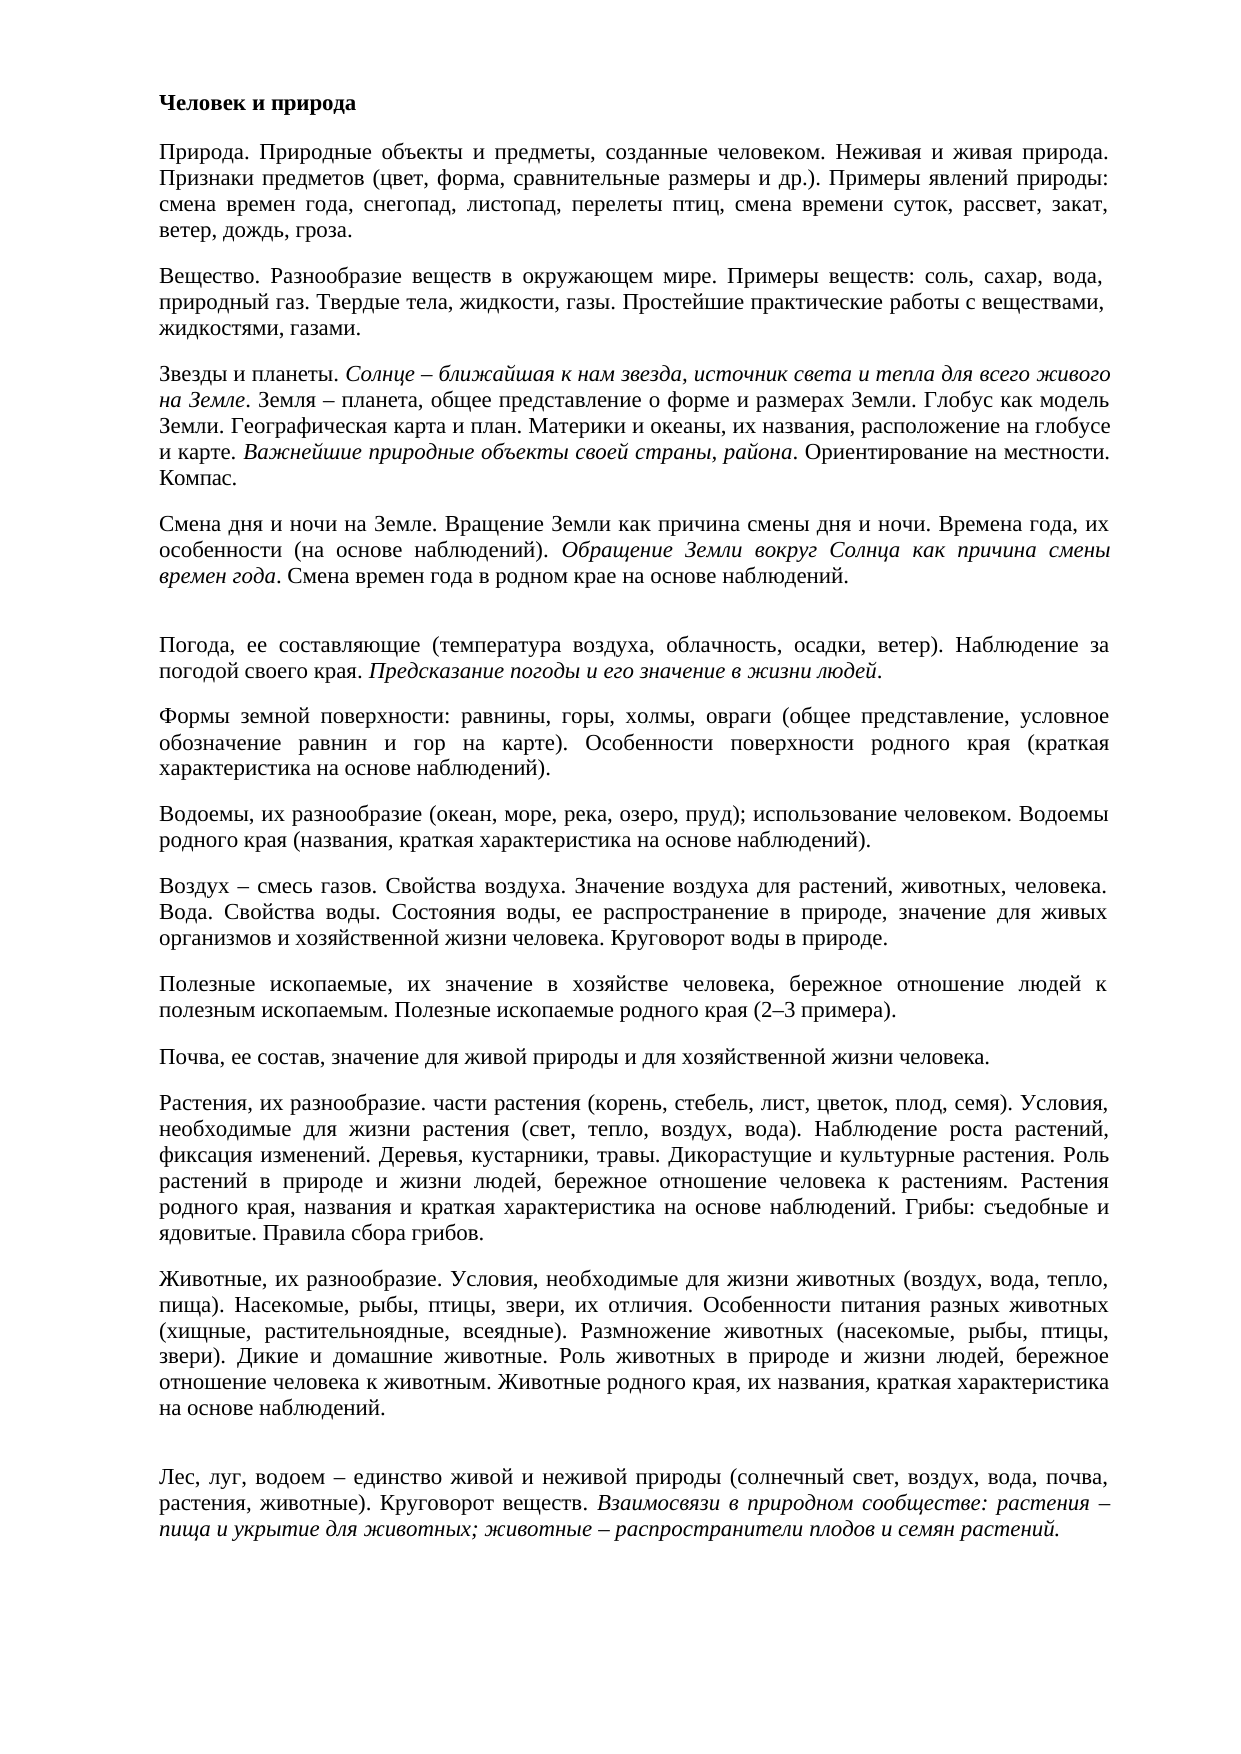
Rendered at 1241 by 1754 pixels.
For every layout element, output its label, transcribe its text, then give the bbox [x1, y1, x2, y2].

text Водоемы, их разнообразие (океан, море, река, озеро, пруд); использование человеком. Водоемы родного края (названия, краткая характеристика на основе наблюдений). [159, 801, 1111, 853]
text Формы земной поверхности: равнины, горы, холмы, овраги (общее представление, условное обозначение равнин и гор на карте). Особенности поверхности родного края (краткая характеристика на основе наблюдений). [159, 703, 1111, 781]
text Человек и природа [159, 88, 1136, 115]
text Растения, их разнообразие. части растения (корень, стебель, лист, цветок, плод, семя). Условия, необходимые для жизни растения (свет, тепло, воздух, вода). Наблюдение роста растений, фиксация изменений. Деревья, кустарники, травы. Дикорастущие и культурные растения. Роль растений в природе и жизни людей, бережное отношение человека к растениям. Растения родного края, названия и краткая характеристика на основе наблюдений. Грибы: съедобные и ядовитые. Правила сбора грибов. [159, 1090, 1111, 1245]
text Воздух – смесь газов. Свойства воздуха. Значение воздуха для растений, животных, человека. Вода. Свойства воды. Состояния воды, ее распространение в природе, значение для живых организмов и хозяйственной жизни человека. Круговорот воды в природе. [159, 873, 1109, 951]
text Природа. Природные объекты и предметы, созданные человеком. Неживая и живая природа. Признаки предметов (цвет, форма, сравнительные размеры и др.). Примеры явлений природы: смена времен года, снегопад, листопад, перелеты птиц, смена времени суток, рассвет, закат, ветер, дождь, гроза. [159, 139, 1111, 242]
text Смена дня и ночи на Земле. Вращение Земли как причина смены дня и ночи. Времена года, их особенности (на основе наблюдений). Обращение Земли вокруг Солнца как причина смены времен года. Смена времен года в родном крае на основе наблюдений. [159, 511, 1111, 588]
text Животные, их разнообразие. Условия, необходимые для жизни животных (воздух, вода, тепло, пища). Насекомые, рыбы, птицы, звери, их отличия. Особенности питания разных животных (хищные, растительноядные, всеядные). Размножение животных (насекомые, рыбы, птицы, звери). Дикие и домашние животные. Роль животных в природе и жизни людей, бережное отношение человека к животным. Животные родного края, их названия, краткая характеристика на основе наблюдений. [159, 1266, 1111, 1421]
text Вещество. Разнообразие веществ в окружающем мире. Примеры веществ: соль, сахар, вода, природный газ. Твердые тела, жидкости, газы. Простейшие практические работы с веществами, жидкостями, газами. [159, 263, 1104, 340]
text Звезды и планеты. Солнце – ближайшая к нам звезда, источник света и тепла для всего живого на Земле. Земля – планета, общее представление о форме и размерах Земли. Глобус как модель Земли. Географическая карта и план. Материки и океаны, их названия, расположение на глобусе и карте. Важнейшие природные объекты своей страны, района. Ориентирование на местности. Компас. [159, 361, 1111, 490]
text Почва, ее состав, значение для живой природы и для хозяйственной жизни человека. [159, 1043, 1136, 1070]
text Полезные ископаемые, их значение в хозяйстве человека, бережное отношение людей к полезным ископаемым. Полезные ископаемые родного края (2–3 примера). [159, 971, 1108, 1023]
text Лес, луг, водоем – единство живой и неживой природы (солнечный свет, воздух, вода, почва, растения, животные). Круговорот веществ. Взаимосвязи в природном сообществе: растения – пища и укрытие для животных; животные – распространители плодов и семян растений. [159, 1464, 1111, 1541]
text Погода, ее составляющие (температура воздуха, облачность, осадки, ветер). Наблюдение за погодой своего края. Предсказание погоды и его значение в жизни людей. [159, 631, 1111, 683]
